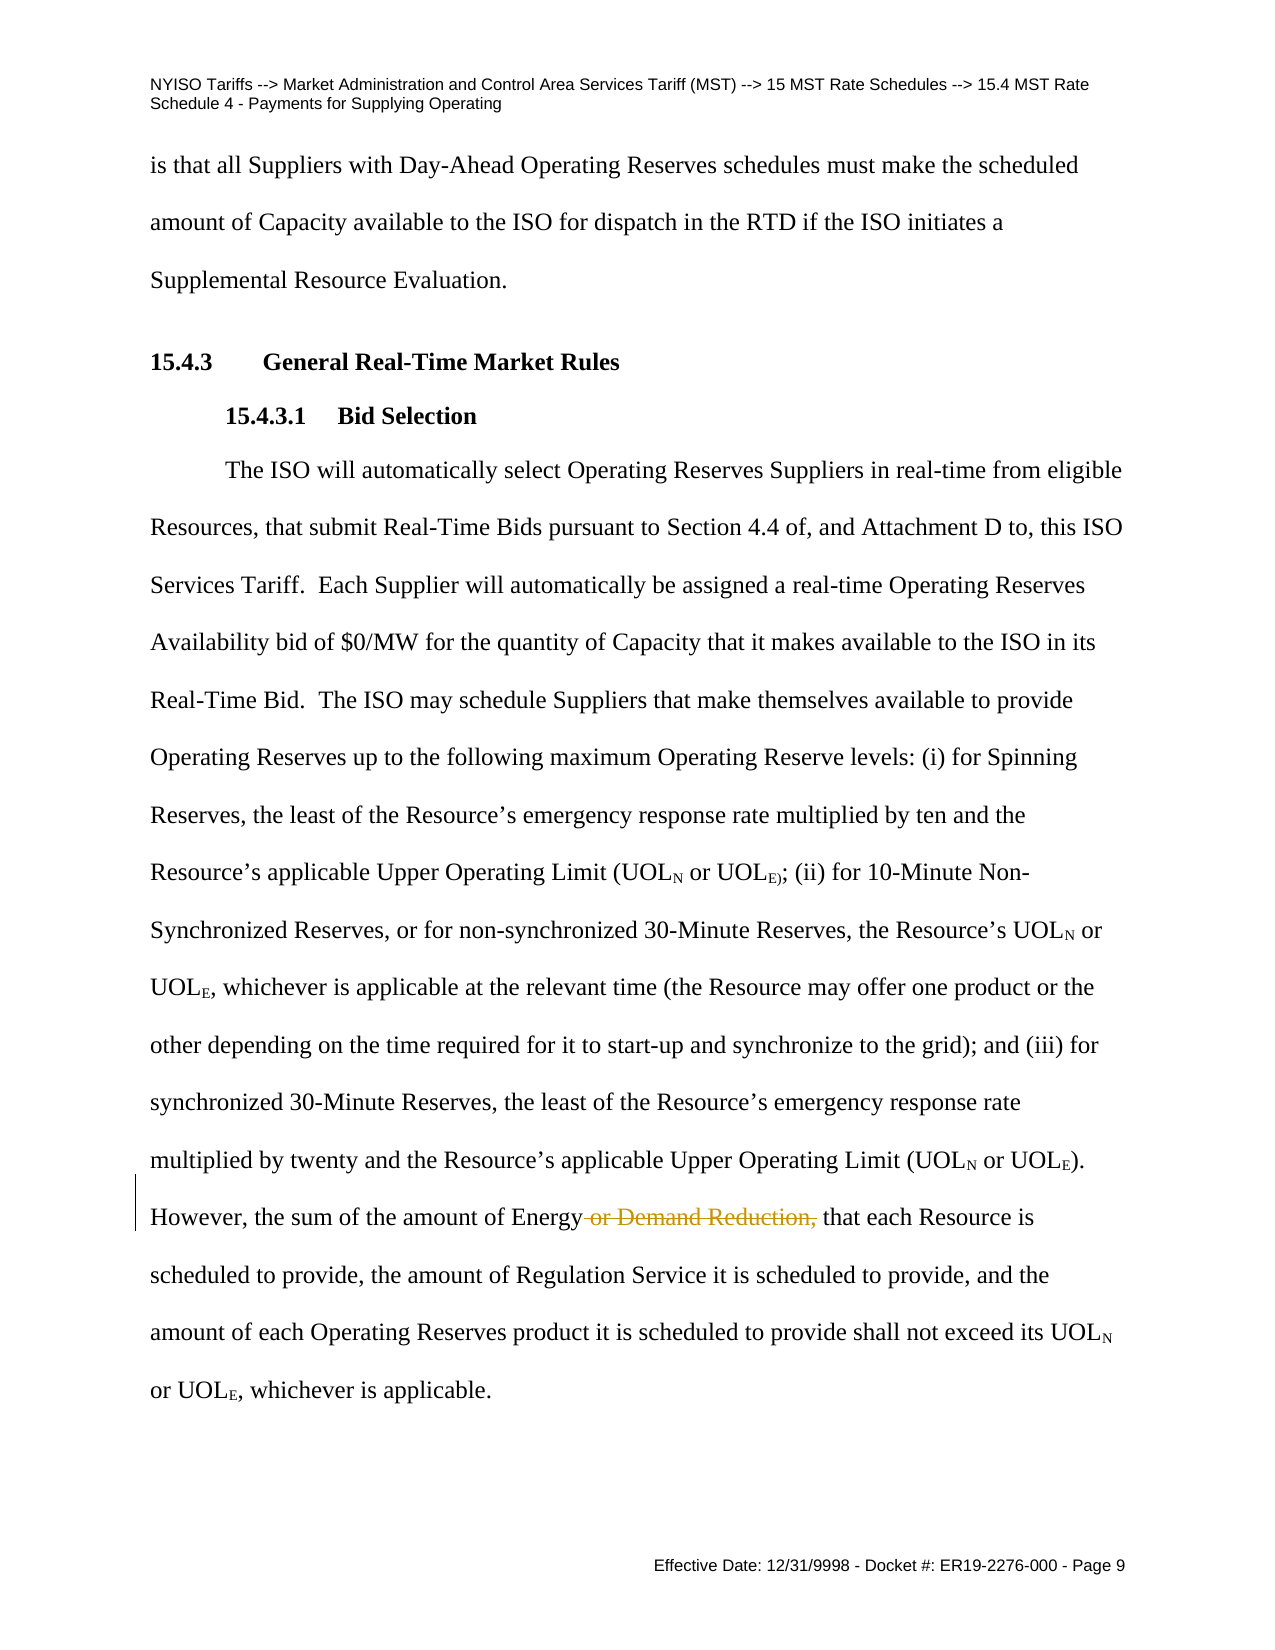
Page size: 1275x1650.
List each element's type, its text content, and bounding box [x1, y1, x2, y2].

subtitle 15.4.3.1 Bid Selection [225, 401, 1125, 430]
text The ISO will automatically select Operating Reserves Suppliers in real-time from eligible Resources, that submit Real-Time Bids pursuant to Section 4.4 of, and Attachment D to, this ISO Services Tariff. Each Supplier will automatically be assigned a real-time Operating Reserves Availability bid of $0/MW for the quantity of Capacity that it makes available to the ISO in its Real-Time Bid. The ISO may schedule Suppliers that make themselves available to provide Operating Reserves up to the following maximum Operating Reserve levels: (i) for Spinning Reserves, the least of the Resource’s emergency response rate multiplied by ten and the Resource’s applicable Upper Operating Limit (UOLN or UOLE); (ii) for 10-Minute Non-Synchronized Reserves, or for non-synchronized 30-Minute Reserves, the Resource’s UOLN or UOLE, whichever is applicable at the relevant time (the Resource may offer one product or the other depending on the time required for it to start-up and synchronize to the grid); and (iii) for synchronized 30-Minute Reserves, the least of the Resource’s emergency response rate multiplied by twenty and the Resource’s applicable Upper Operating Limit (UOLN or UOLE). However, the sum of the amount of Energy that each Resource is scheduled to provide, the amount of Regulation Service it is scheduled to provide, and the amount of each Operating Reserves product it is scheduled to provide shall not exceed its UOLN or UOLE, whichever is applicable. [150, 455, 1125, 1404]
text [150, 150, 1125, 294]
subtitle 15.4.3 General Real-Time Market Rules [150, 347, 1059, 376]
